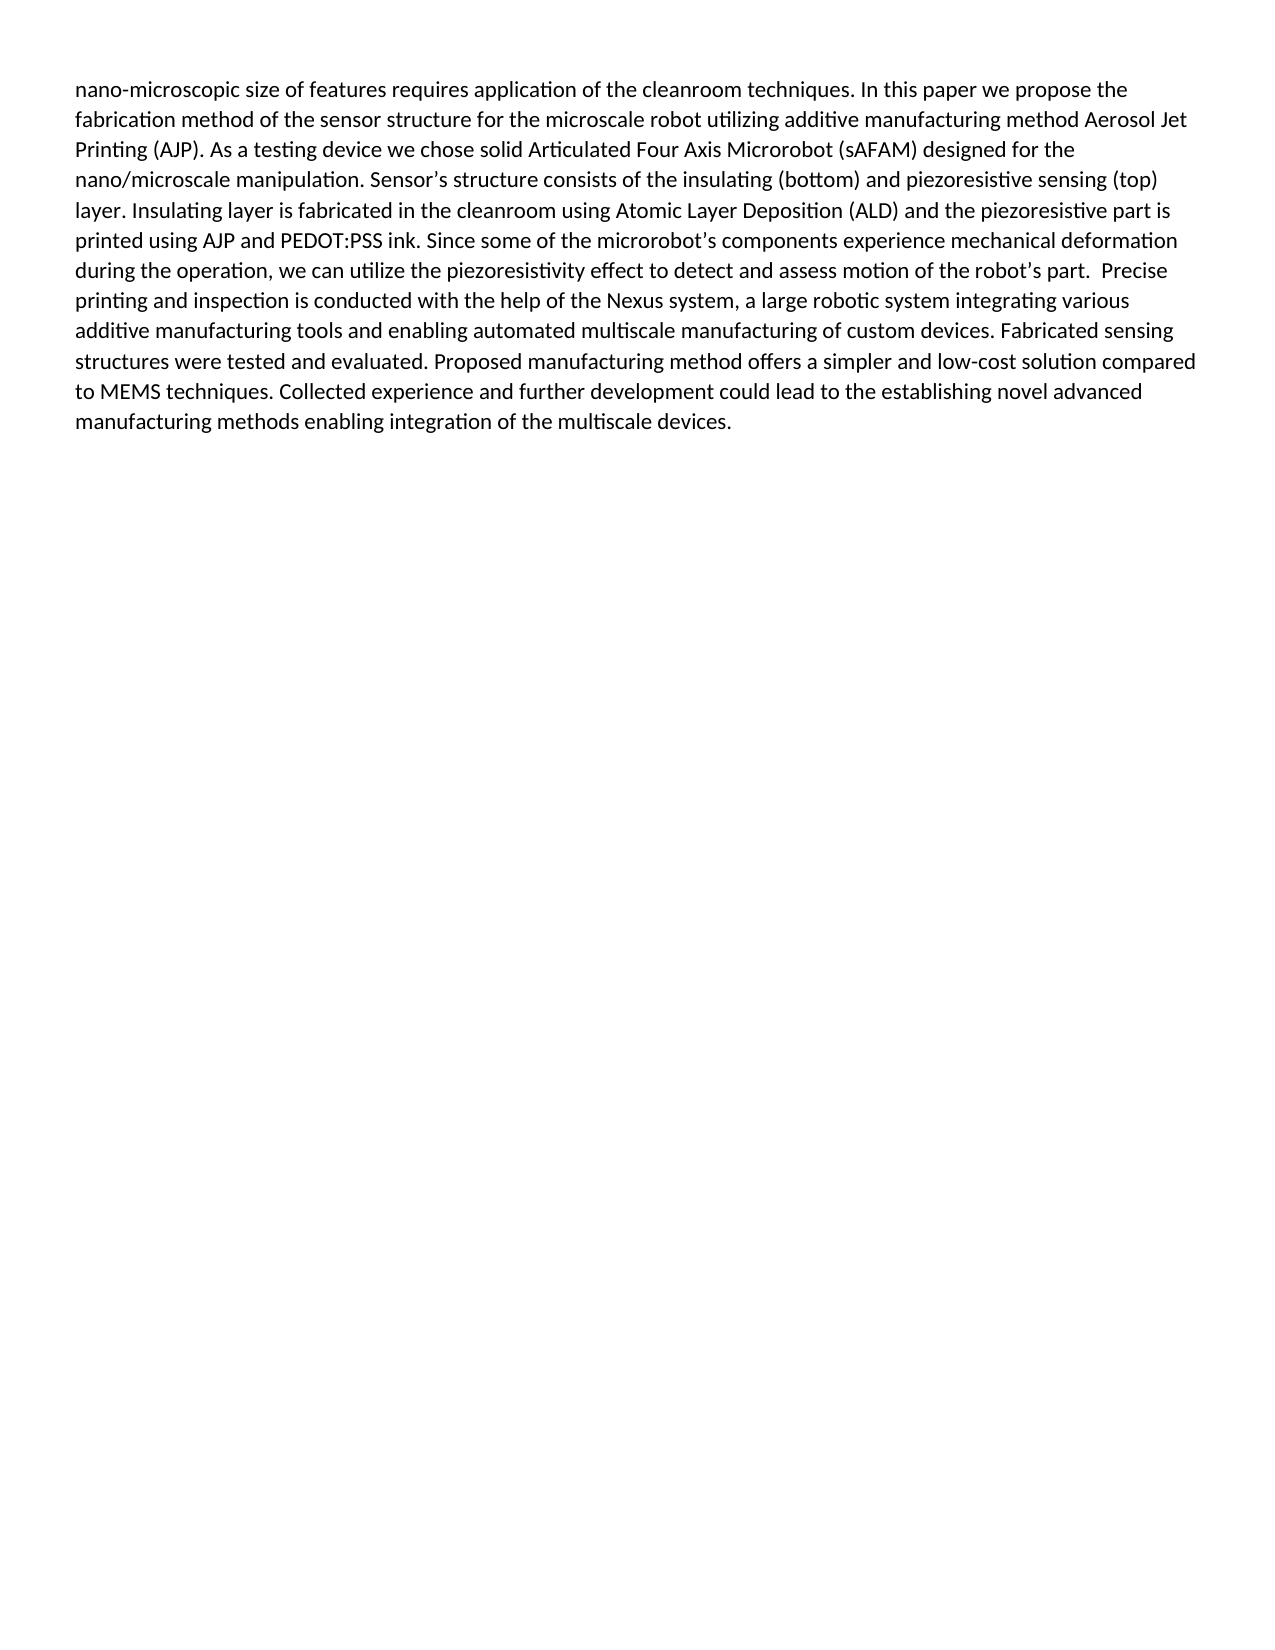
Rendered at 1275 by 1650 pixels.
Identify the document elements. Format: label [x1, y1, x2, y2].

text [75, 75, 1200, 435]
